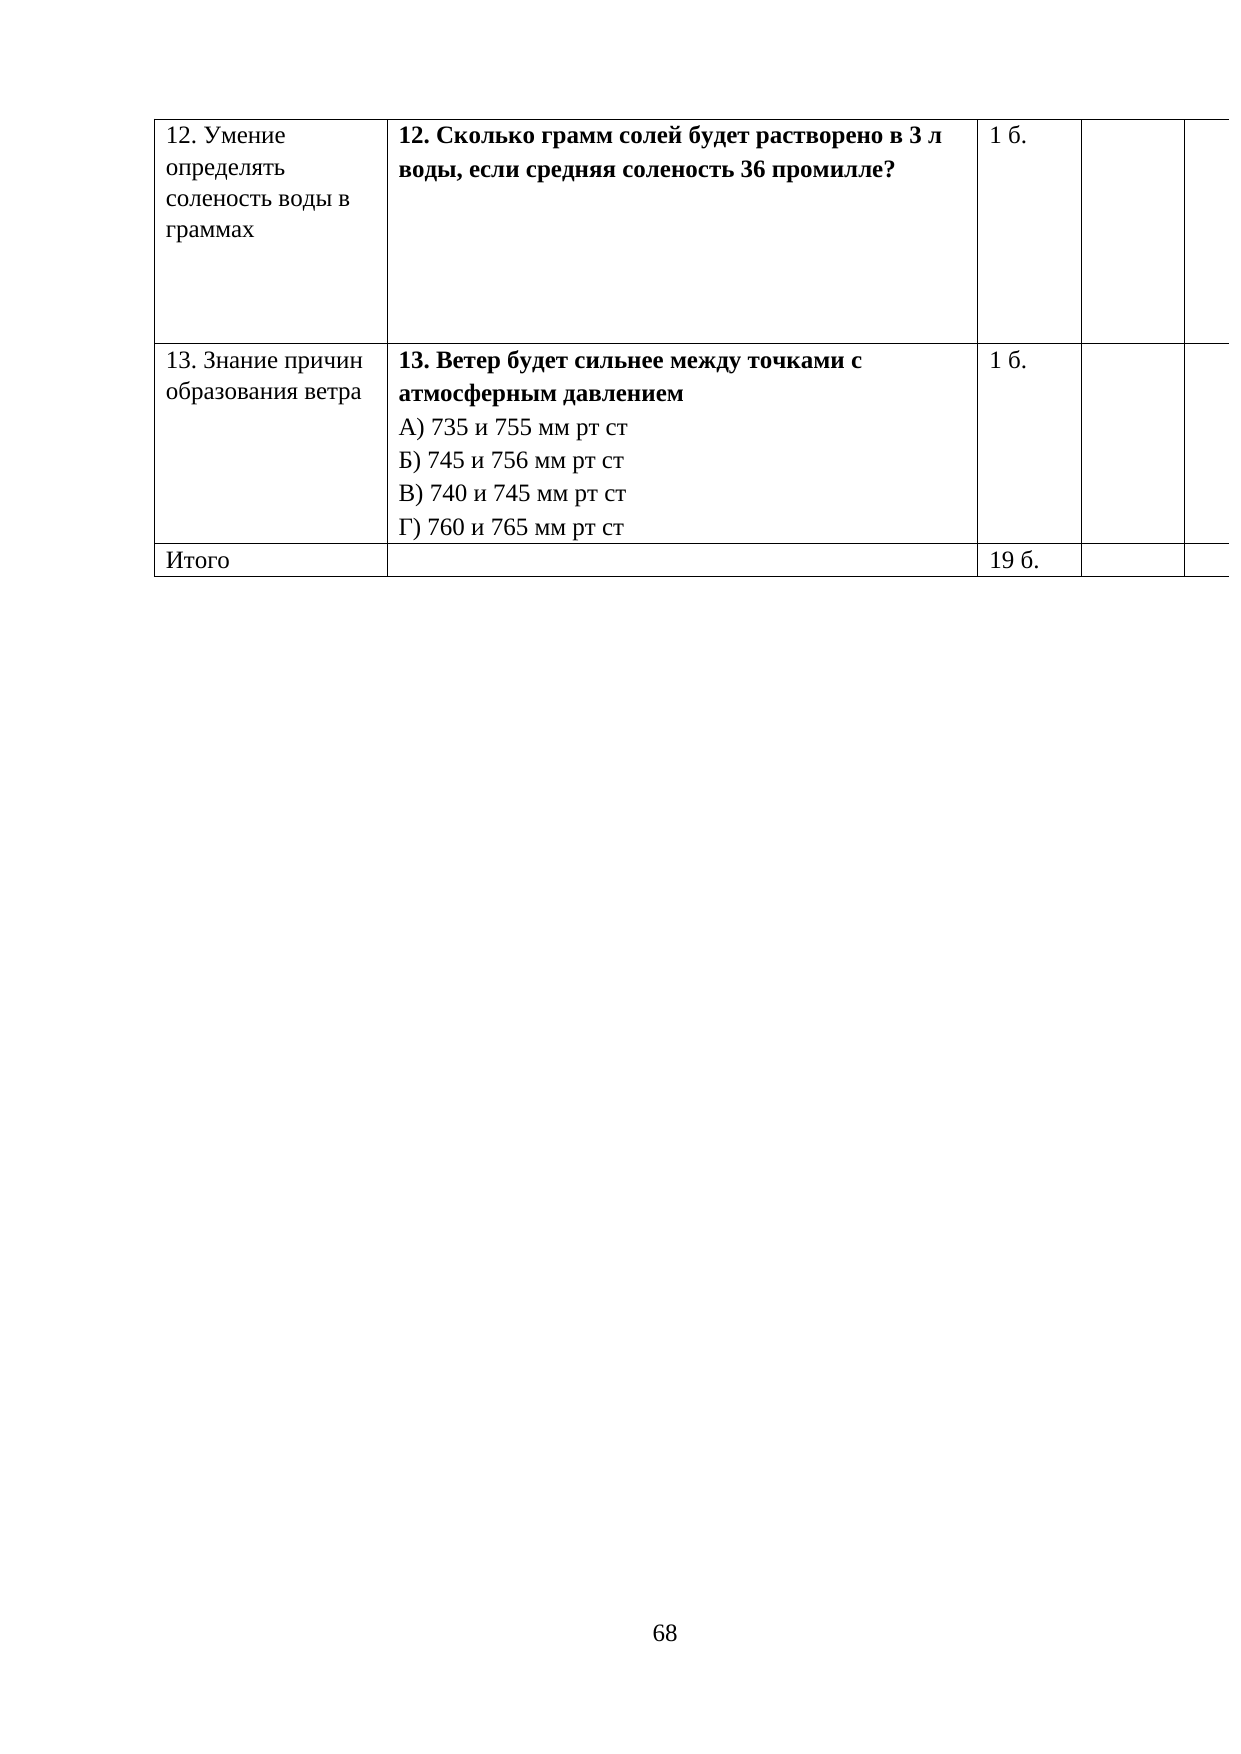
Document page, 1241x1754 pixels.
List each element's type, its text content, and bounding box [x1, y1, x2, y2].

table_header 12. Умение определять соленость воды в граммах [155, 120, 387, 343]
table_header [1082, 120, 1184, 343]
table_cell 13. Знание причин образования ветра [155, 344, 387, 543]
table_cell [1185, 544, 1228, 576]
table_cell 19 б. [978, 544, 1081, 576]
table_cell 1 б. [978, 344, 1081, 543]
table_header [1185, 120, 1228, 343]
table_header 12. Сколько грамм солей будет растворено в 3 л воды, если средняя соленость 36 промилле? [388, 120, 977, 343]
table_cell [1082, 544, 1184, 576]
table_cell 13. Ветер будет сильнее между точками с атмосферным давлением А) 735 и 755 мм рт ст Б) 745 и 756 мм рт ст В) 740 и 745 мм рт ст Г) 760 и 765 мм рт ст [388, 344, 977, 543]
table_header 1 б. [978, 120, 1081, 343]
table_cell Итого [155, 544, 387, 576]
table_cell [1185, 344, 1228, 543]
table_cell [1082, 344, 1184, 543]
table_cell [388, 544, 977, 576]
